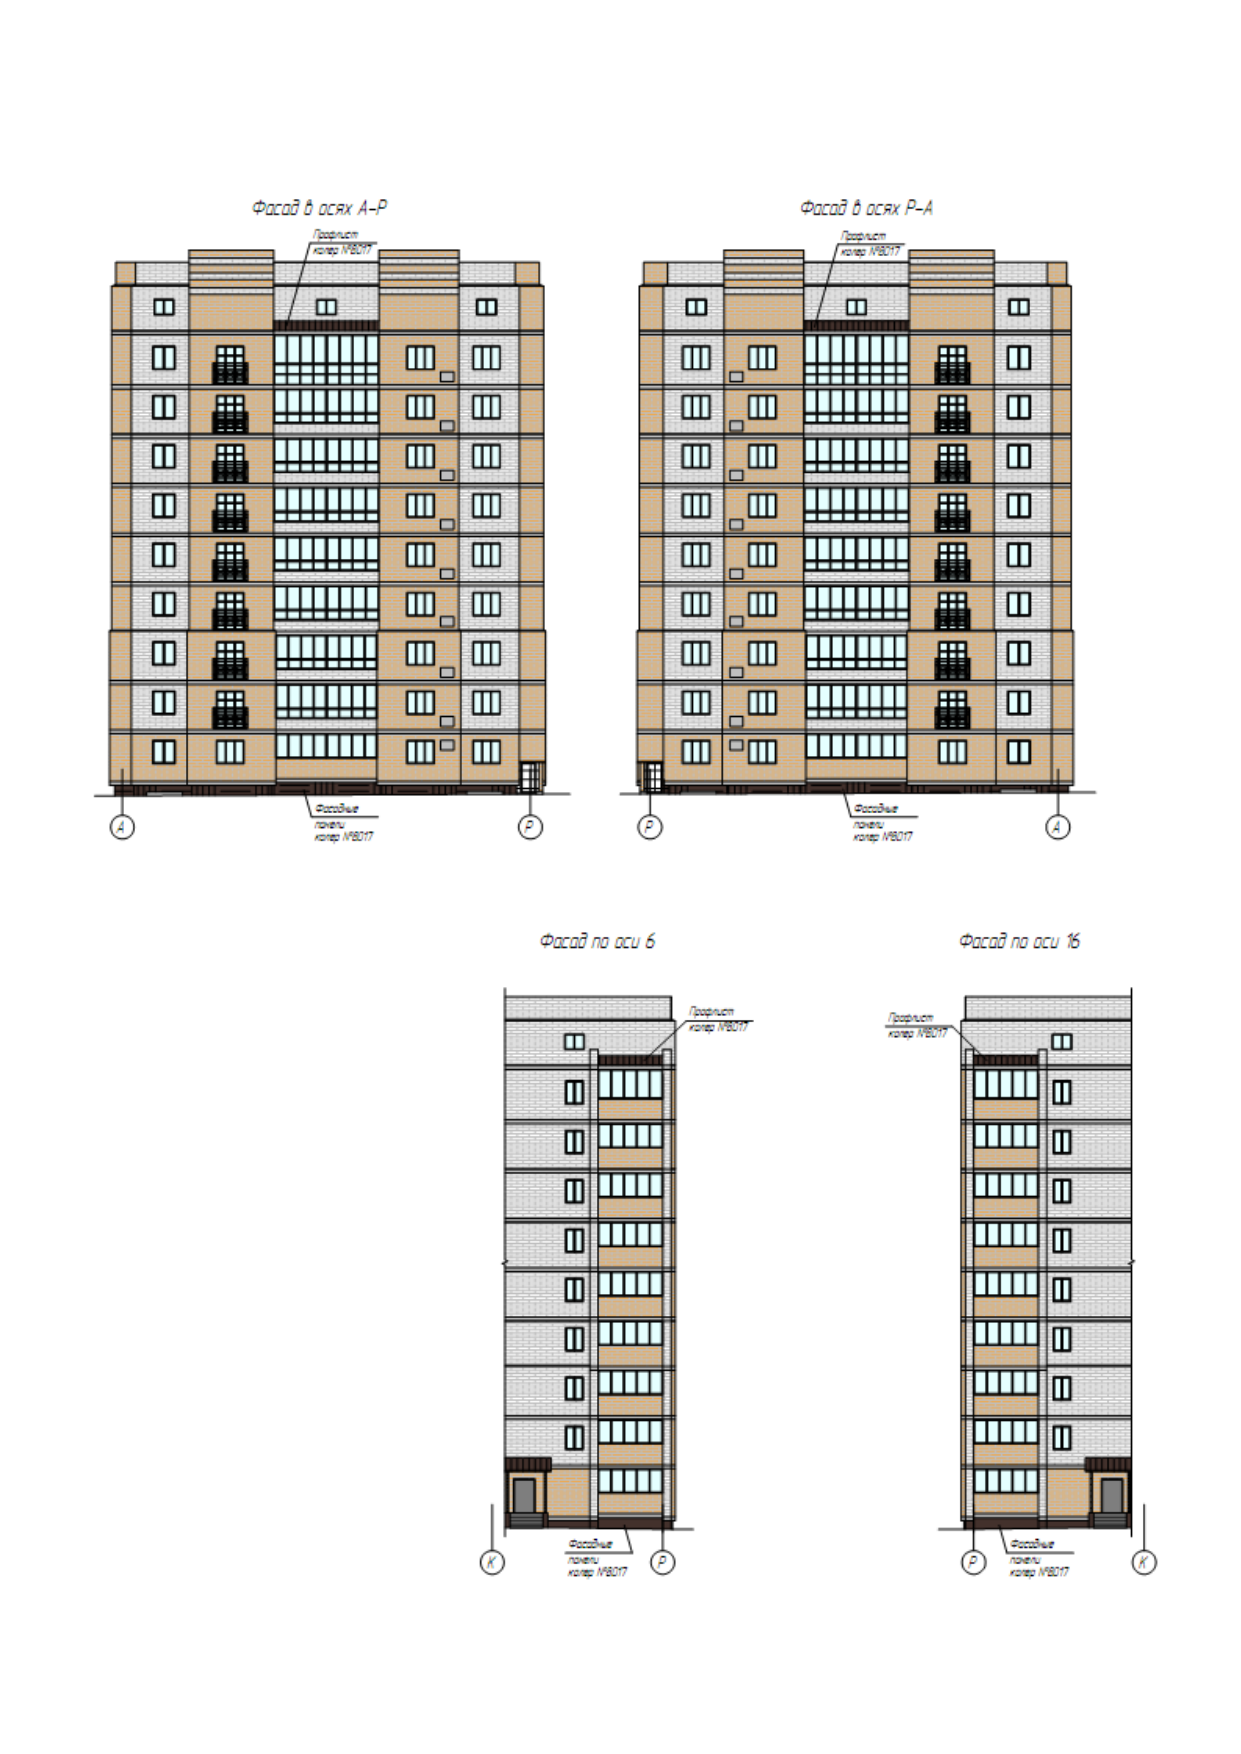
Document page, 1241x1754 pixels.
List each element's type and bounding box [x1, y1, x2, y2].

picture [88, 185, 1102, 849]
picture [463, 914, 1167, 1586]
